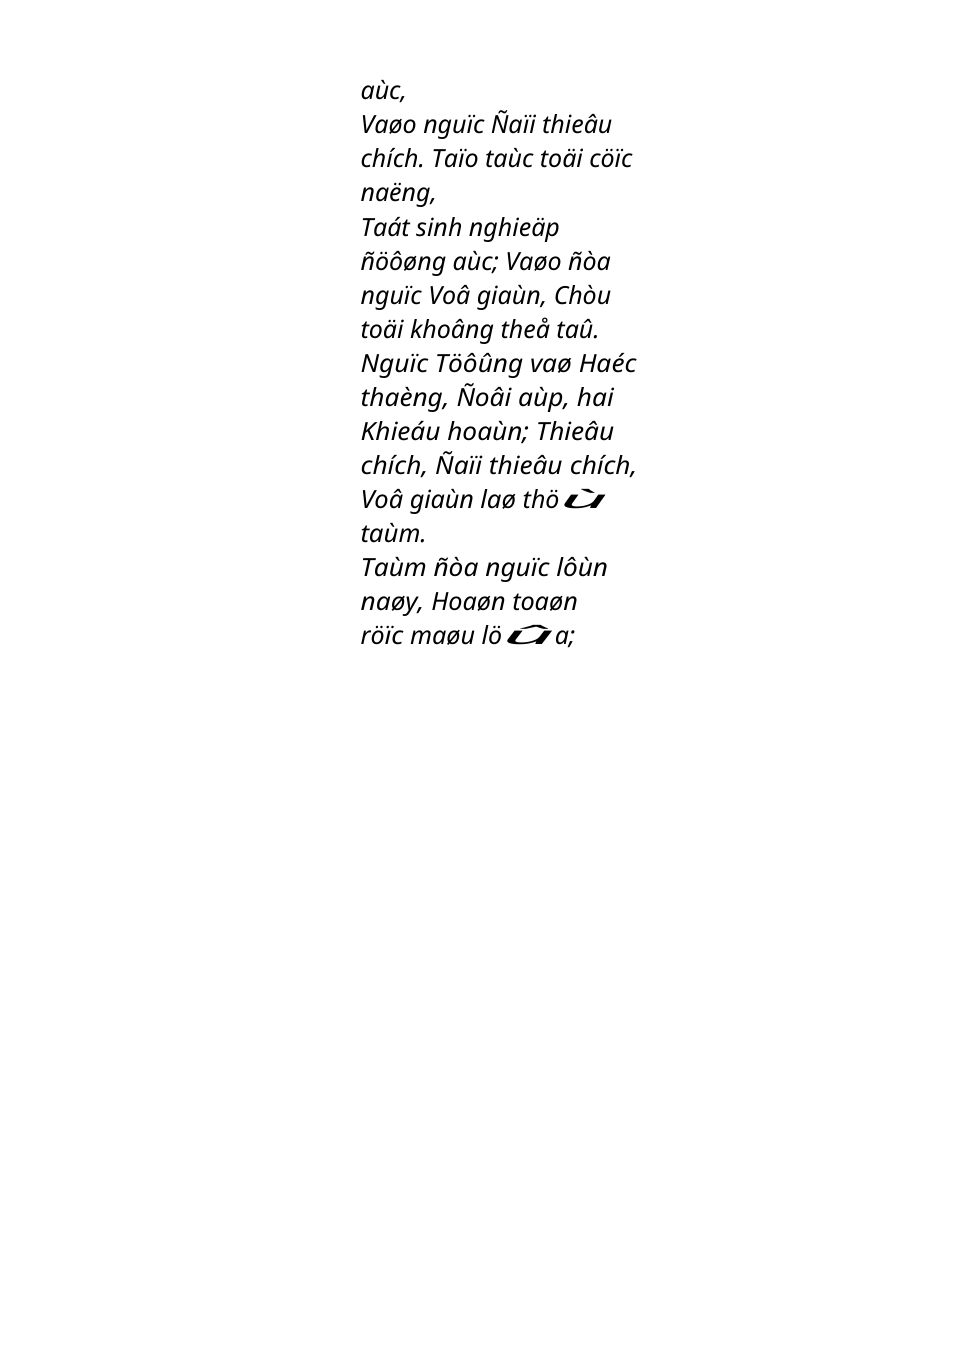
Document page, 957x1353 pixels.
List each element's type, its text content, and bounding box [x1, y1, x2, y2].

text Taùm ñòa nguïc lôùn naøy, Hoaøn toaøn röïc maøu löûa; [360, 550, 611, 652]
text Taát sinh nghieäp ñöôøng aùc; Vaøo ñòa nguïc Voâ giaùn, Chòu toäi khoâng theå taû. [360, 209, 632, 345]
text Nguïc Töôûng vaø Haéc thaèng, Ñoâi aùp, hai Khieáu hoaùn; Thieâu chích, Ñaïi thieâu chích, Voâ giaùn laø thöù taùm. [360, 345, 658, 550]
text Vaøo nguïc Ñaïi thieâu chích. Taïo taùc toäi cöïc naëng, [360, 107, 644, 209]
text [360, 73, 644, 107]
